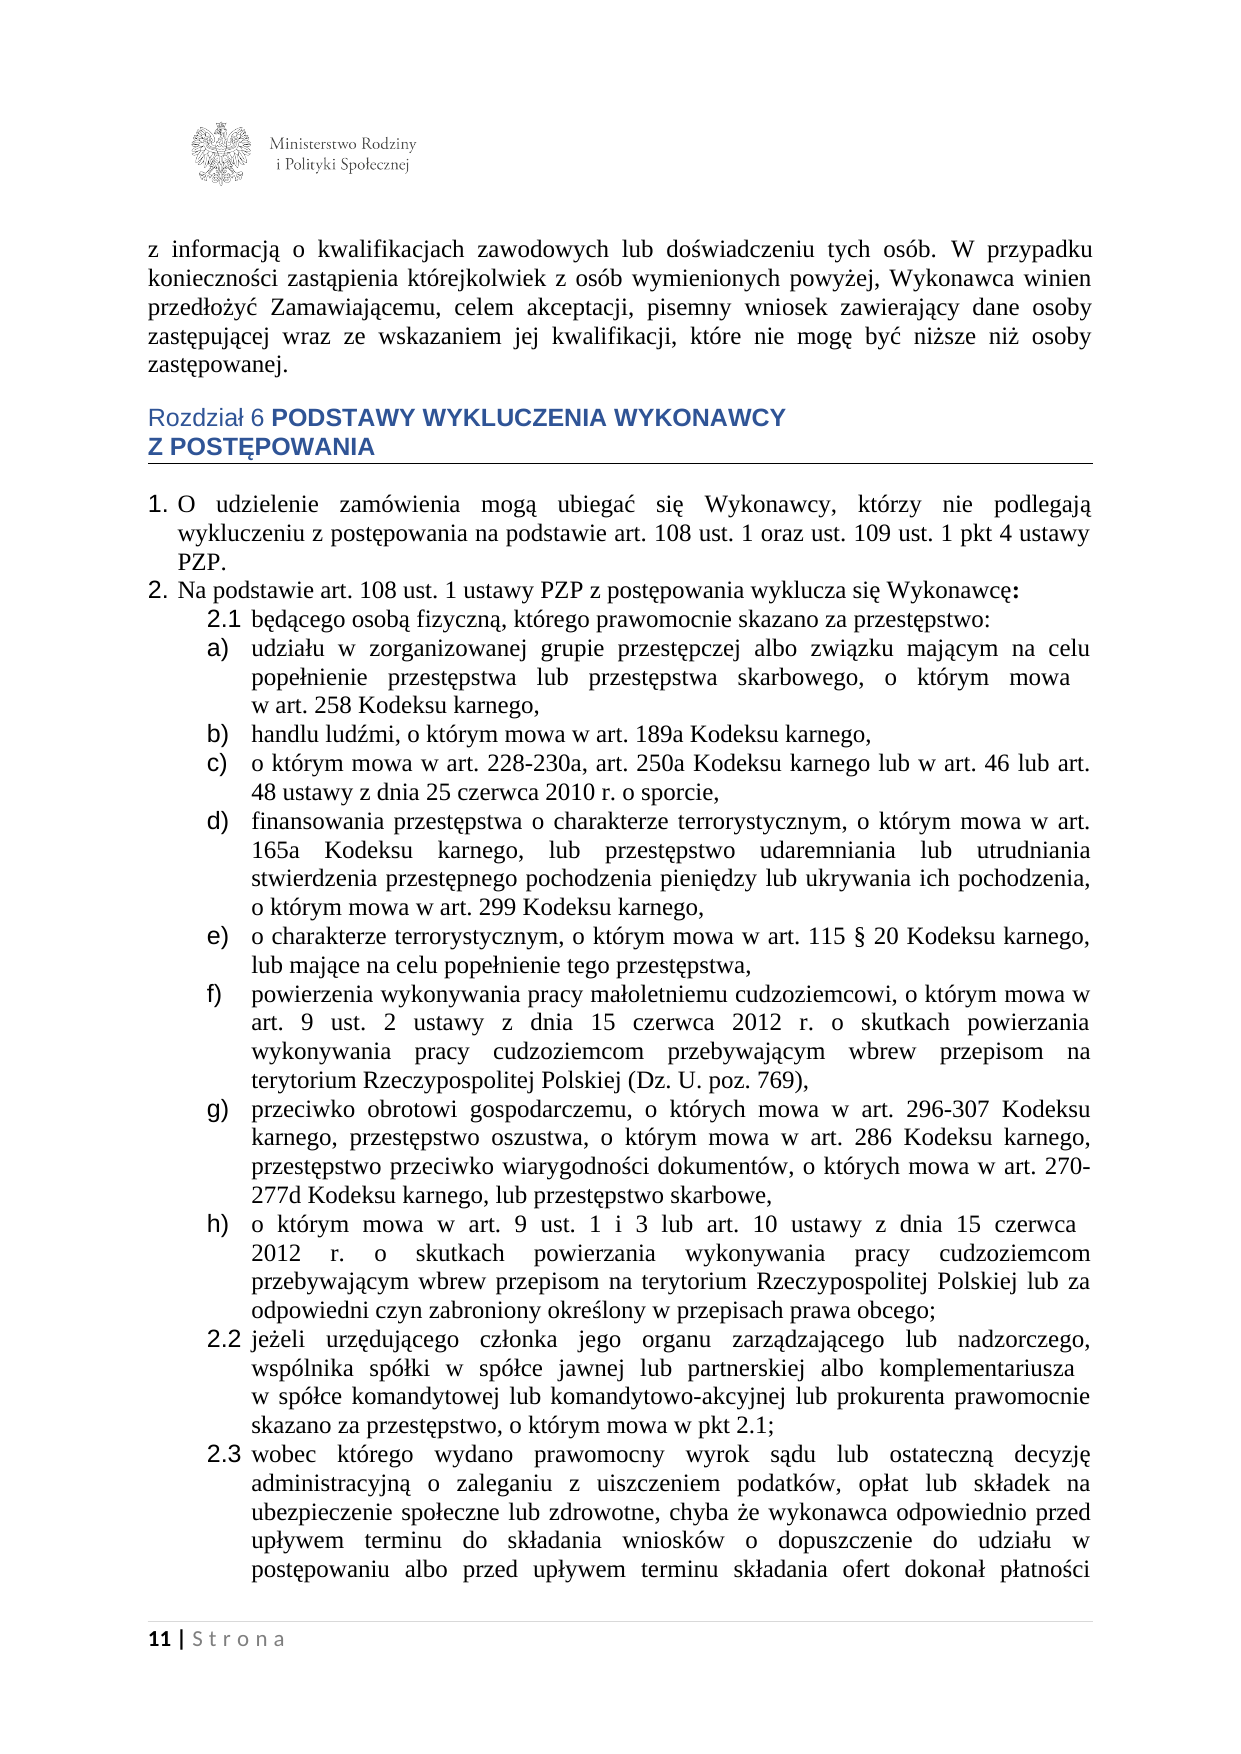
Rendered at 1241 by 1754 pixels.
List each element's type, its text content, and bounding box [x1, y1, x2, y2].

list przeciwko obrotowi gospodarczemu, o których mowa w art. 296-307 Kodeksu karnego, przestępstwo oszustwa, o którym mowa w art. 286 Kodeksu karnego, przestępstwo przeciwko wiarygodności dokumentów, o których mowa w art. 270-277d Kodeksu karnego, lub przestępstwo skarbowe, [207, 1094, 1091, 1209]
list Na podstawie art. 108 ust. 1 ustawy PZP z postępowania wyklucza się Wykonawcę: [148, 575, 1091, 604]
list o którym mowa w art. 9 ust. 1 i 3 lub art. 10 ustawy z dnia 15 czerwca 2012 r. o skutkach powierzania wykonywania pracy cudzoziemcom przebywającym wbrew przepisom na terytorium Rzeczypospolitej Polskiej lub za odpowiedni czyn zabroniony określony w przepisach prawa obcego; [207, 1209, 1091, 1324]
list o charakterze terrorystycznym, o którym mowa w art. 115 § 20 Kodeksu karnego, lub mające na celu popełnienie tego przestępstwa, [207, 921, 1091, 978]
picture [147, 73, 470, 235]
list handlu ludźmi, o którym mowa w art. 189a Kodeksu karnego, [207, 719, 1091, 748]
list o którym mowa w art. 228-230a, art. 250a Kodeksu karnego lub w art. 46 lub art. 48 ustawy z dnia 25 czerwca 2010 r. o sporcie, [207, 748, 1091, 806]
list jeżeli urzędującego członka jego organu zarządzającego lub nadzorczego, wspólnika spółki w spółce jawnej lub partnerskiej albo komplementariusza w spółce komandytowej lub komandytowo-akcyjnej lub prokurenta prawomocnie skazano za przestępstwo, o którym mowa w pkt 2.1; [207, 1324, 1091, 1439]
list O udzielenie zamówienia mogą ubiegać się Wykonawcy, którzy nie podlegają wykluczeniu z postępowania na podstawie art. 108 ust. 1 oraz ust. 109 ust. 1 pkt 4 ustawy PZP. [148, 489, 1091, 575]
list powierzenia wykonywania pracy małoletniemu cudzoziemcowi, o którym mowa w art. 9 ust. 2 ustawy z dnia 15 czerwca 2012 r. o skutkach powierzania wykonywania pracy cudzoziemcom przebywającym wbrew przepisom na terytorium Rzeczypospolitej Polskiej (Dz. U. poz. 769), [207, 978, 1091, 1094]
list udziału w zorganizowanej grupie przestępczej albo związku mającym na celu popełnienie przestępstwa lub przestępstwa skarbowego, o którym mowa w art. 258 Kodeksu karnego, [207, 633, 1091, 719]
list finansowania przestępstwa o charakterze terrorystycznym, o którym mowa w art. 165a Kodeksu karnego, lub przestępstwo udaremniania lub utrudniania stwierdzenia przestępnego pochodzenia pieniędzy lub ukrywania ich pochodzenia, o którym mowa w art. 299 Kodeksu karnego, [207, 806, 1091, 921]
list będącego osobą fizyczną, którego prawomocnie skazano za przestępstwo: [207, 604, 1091, 633]
subtitle PODSTAWY WYKLUCZENIA WYKONAWCY Z POSTĘPOWANIA [148, 403, 1093, 463]
